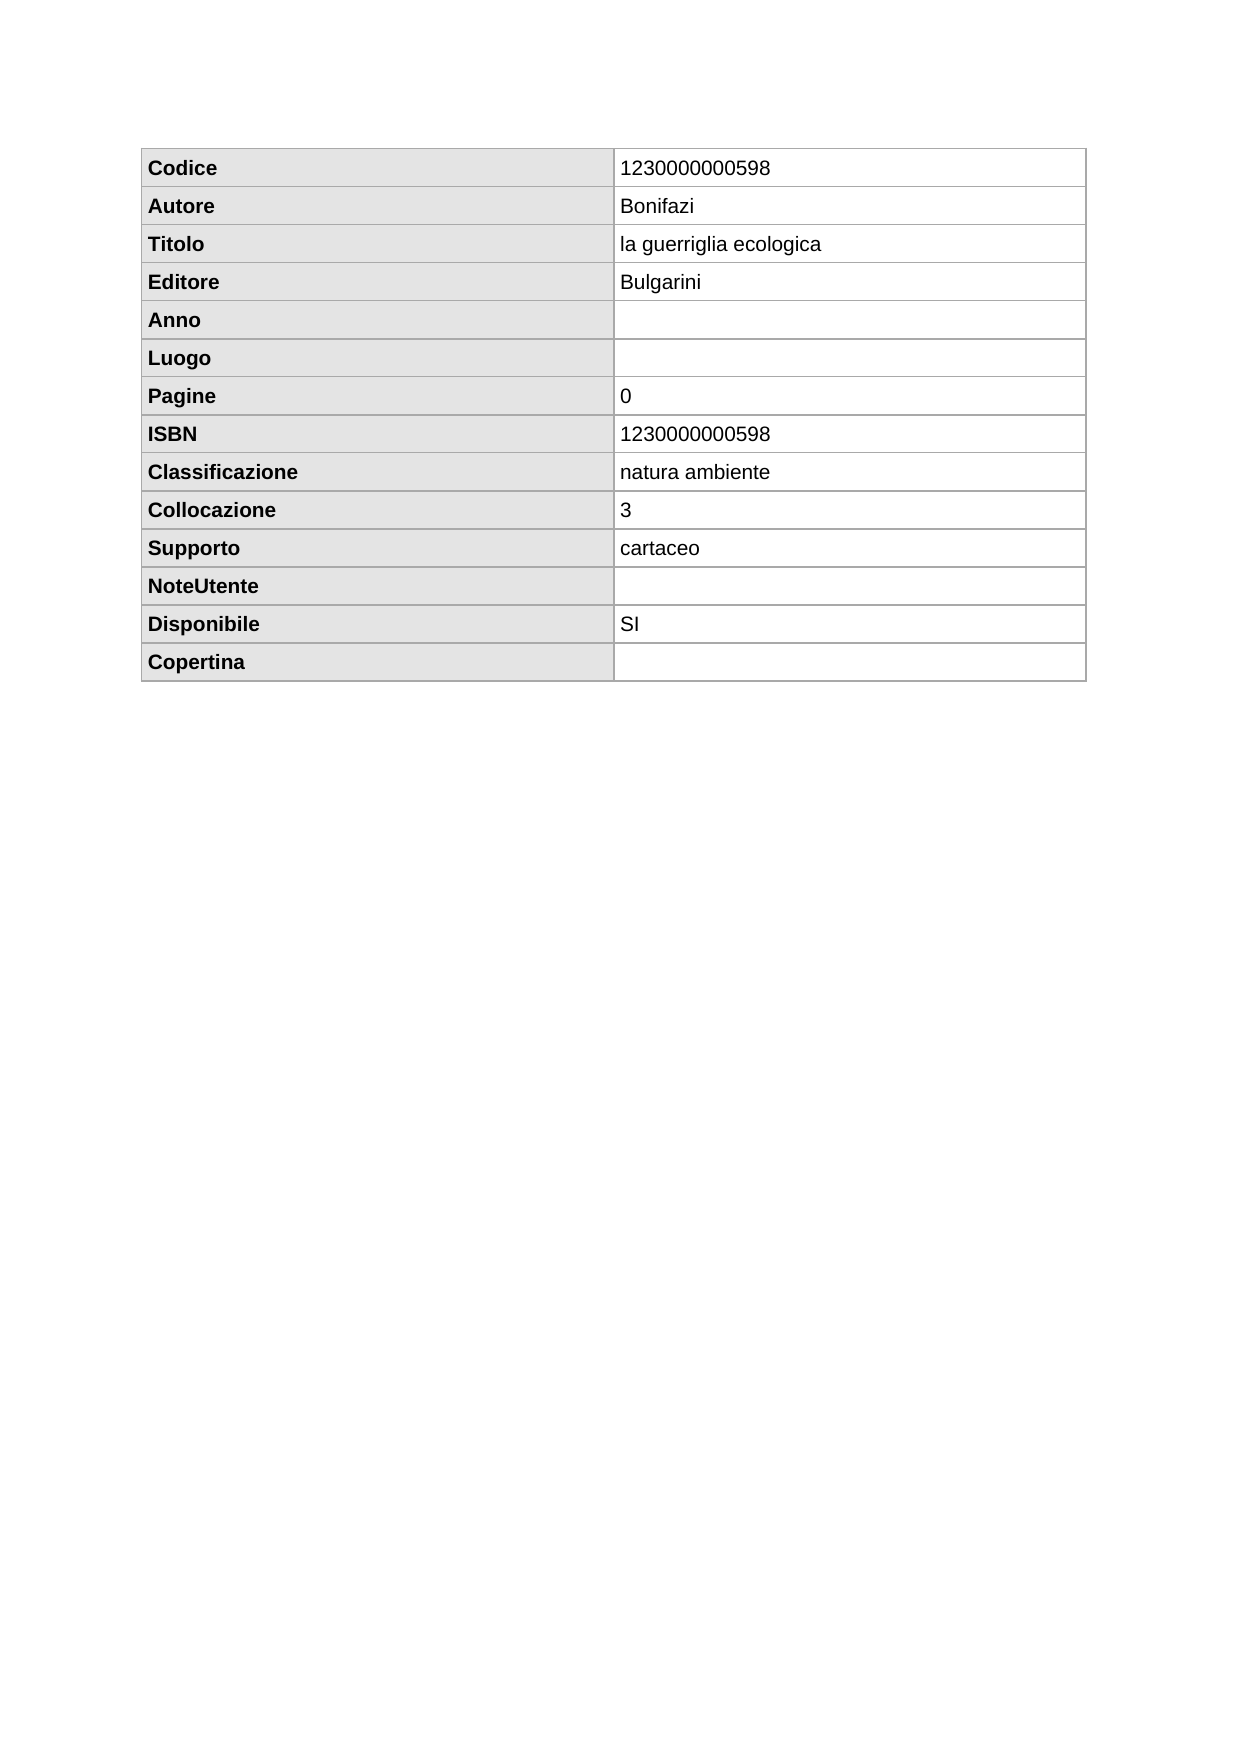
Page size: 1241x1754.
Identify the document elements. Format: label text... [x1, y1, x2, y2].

table_cell cartaceo [615, 530, 1085, 566]
table_cell Disponibile [142, 606, 613, 642]
table_cell [615, 568, 1085, 604]
table_cell SI [615, 606, 1085, 642]
table_cell Anno [142, 301, 613, 338]
table_cell Classificazione [142, 453, 613, 490]
table_cell Collocazione [142, 492, 613, 528]
table_cell la guerriglia ecologica [615, 225, 1085, 262]
table_cell [615, 644, 1085, 680]
table_cell Supporto [142, 530, 613, 566]
table_cell 0 [615, 377, 1085, 414]
table_cell Bulgarini [615, 263, 1085, 300]
table_cell Autore [142, 187, 613, 224]
table_cell Copertina [142, 644, 613, 680]
table_cell [615, 340, 1085, 376]
table_cell ISBN [142, 416, 613, 452]
table_header 1230000000598 [615, 149, 1085, 186]
table_cell Editore [142, 263, 613, 300]
table_cell 1230000000598 [615, 416, 1085, 452]
table_cell NoteUtente [142, 568, 613, 604]
table_cell [615, 301, 1085, 338]
table_cell 3 [615, 492, 1085, 528]
table_cell Pagine [142, 377, 613, 414]
table_header Codice [142, 149, 613, 186]
table_cell natura ambiente [615, 453, 1085, 490]
table_cell Titolo [142, 225, 613, 262]
table_cell Bonifazi [615, 187, 1085, 224]
table_cell Luogo [142, 340, 613, 376]
